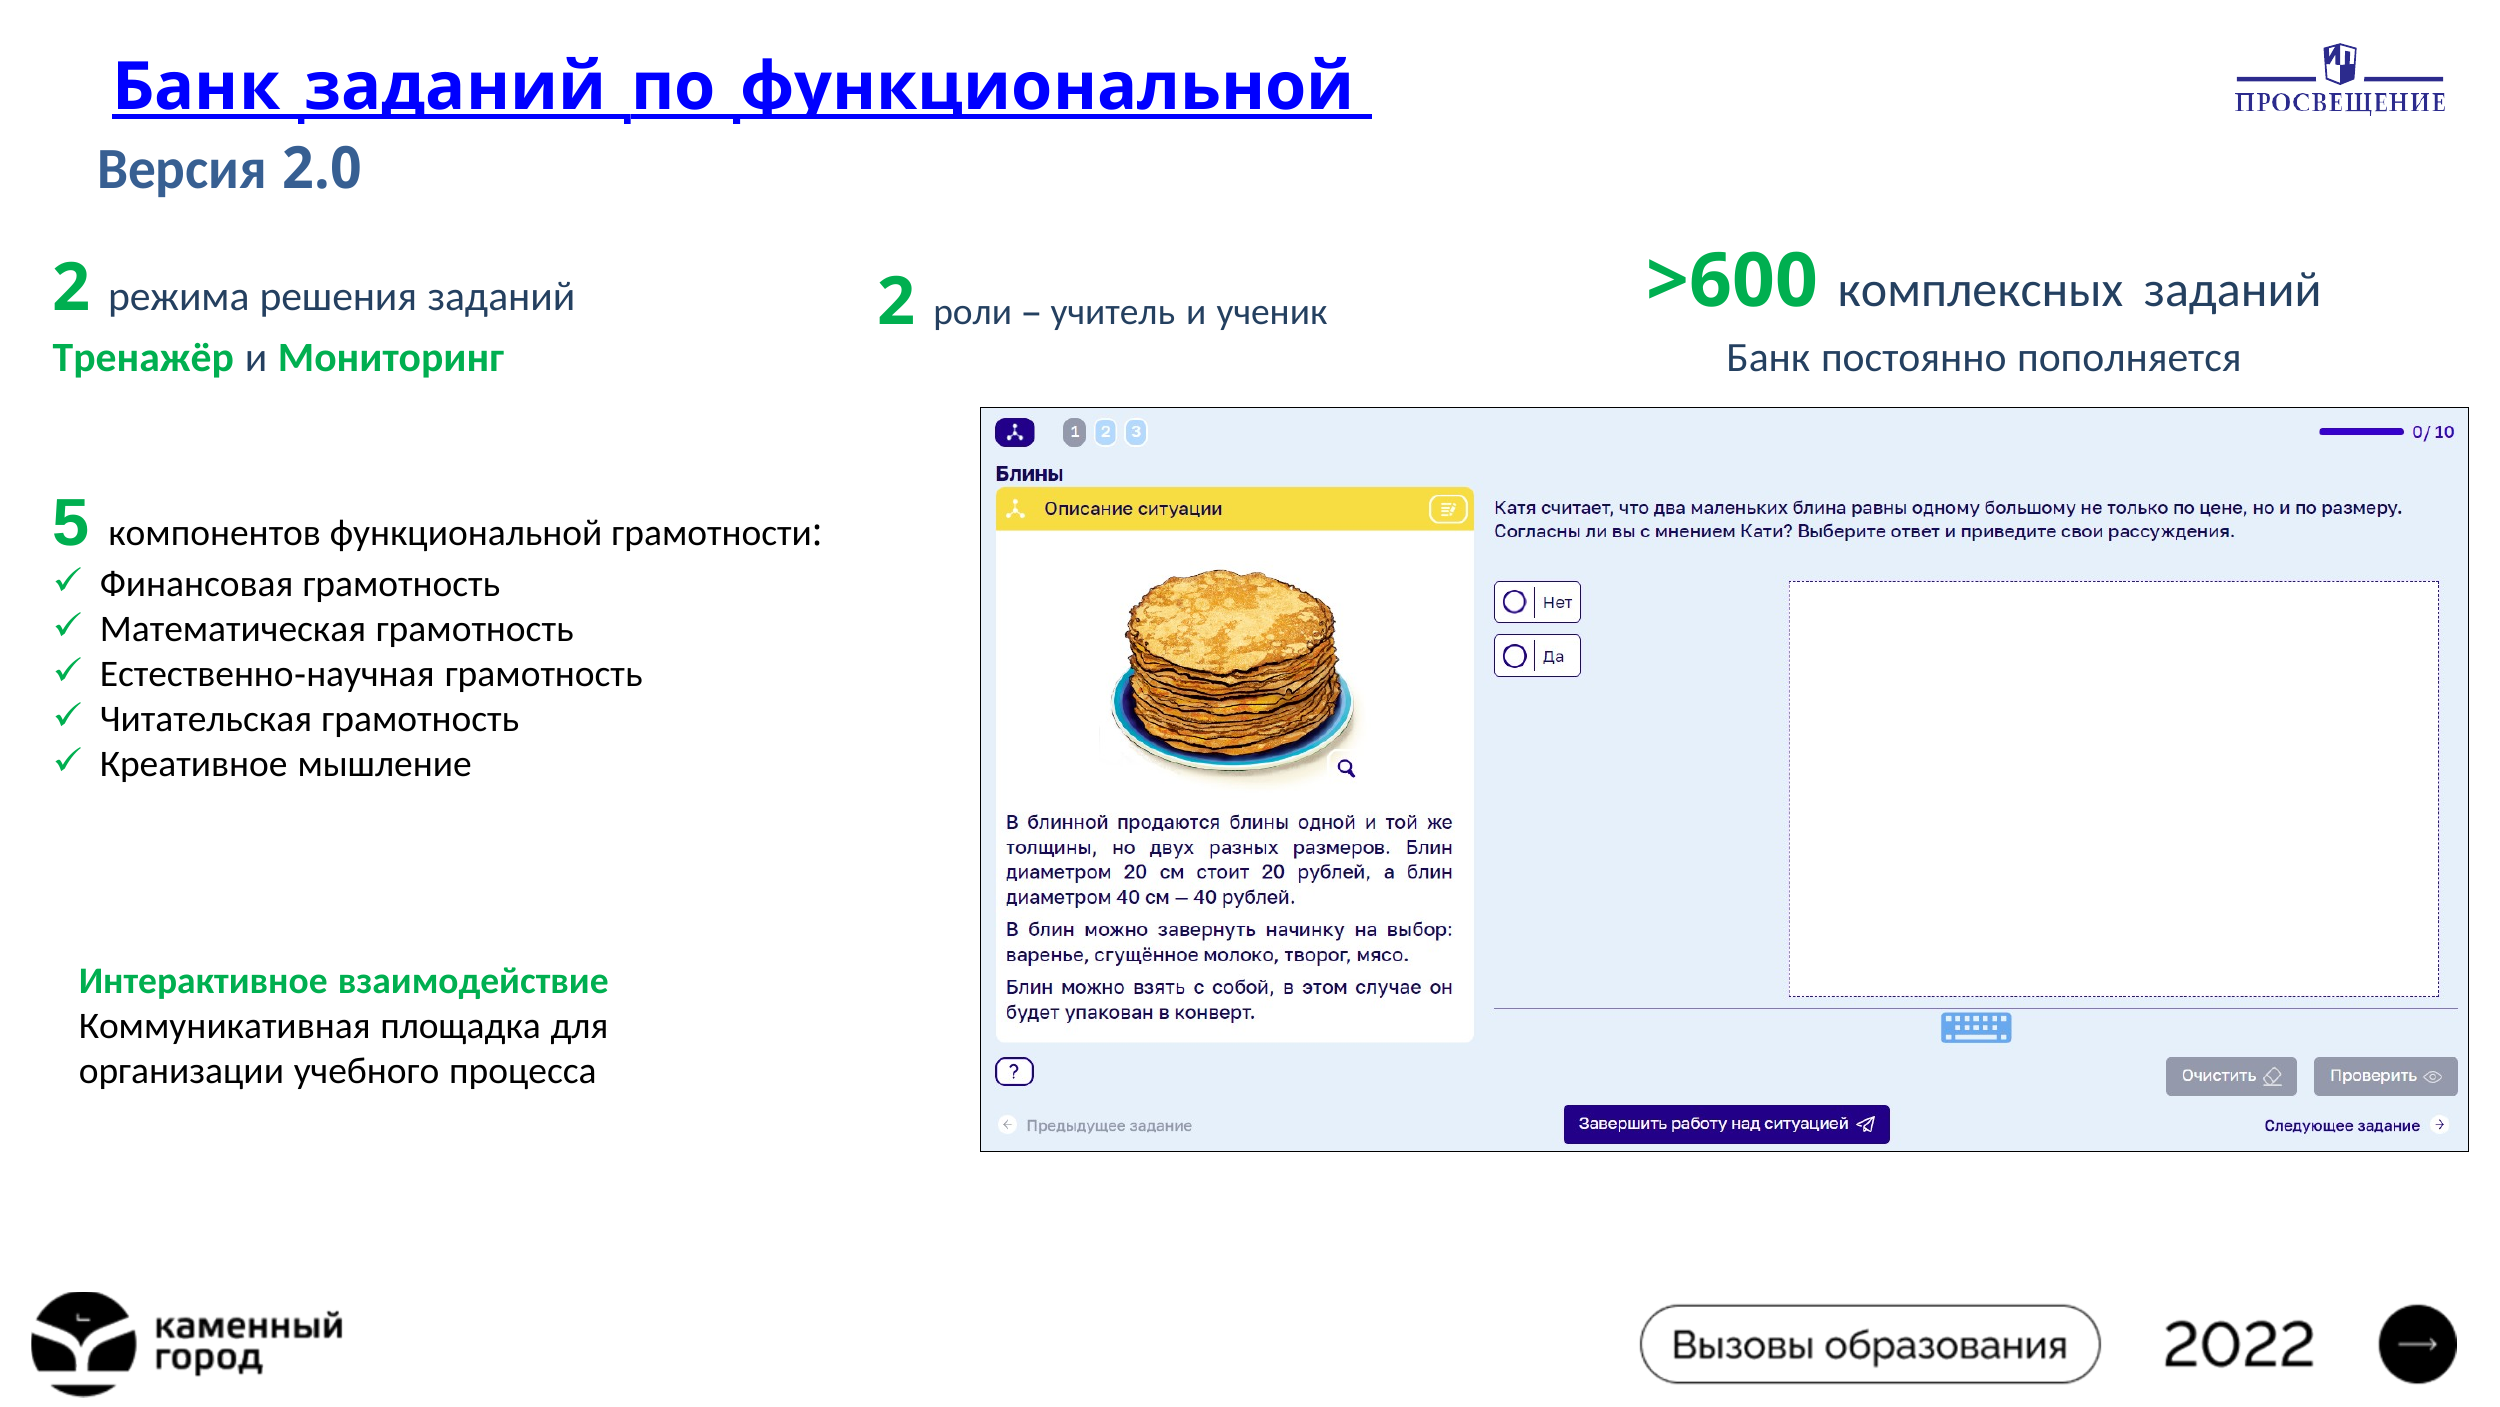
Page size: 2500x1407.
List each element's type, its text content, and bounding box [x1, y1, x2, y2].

list Математическая грамотность [52, 606, 2479, 651]
picture [2329, 93, 2342, 111]
list Читательская грамотность [52, 696, 2479, 741]
picture [31, 1292, 2457, 1398]
list Естественно-научная грамотность [52, 651, 2479, 696]
text Интерактивное взаимодействие Коммуникативная площадка для организации учебного процесса [78, 958, 609, 1093]
text 2 режима решения заданий [52, 239, 579, 330]
text >600 комплексных заданий [1643, 226, 2324, 328]
picture [2235, 93, 2254, 111]
text 2 роли – учитель и ученик [878, 253, 1329, 344]
text 5 компонентов функциональной грамотности: [52, 483, 2479, 559]
picture [981, 408, 2468, 483]
text Банк постоянно пополняется [1724, 331, 2244, 382]
picture [981, 786, 2468, 1151]
picture [2345, 93, 2387, 116]
text Тренажёр и Мониторинг [52, 331, 579, 382]
picture [2389, 93, 2445, 111]
picture [2293, 93, 2309, 111]
picture [2272, 93, 2290, 111]
picture [2312, 93, 2326, 111]
text Версия 2.0 [97, 126, 579, 206]
picture [2257, 93, 2270, 111]
list Финансовая грамотность [52, 560, 2479, 606]
list Креативное мышление [52, 741, 2479, 786]
